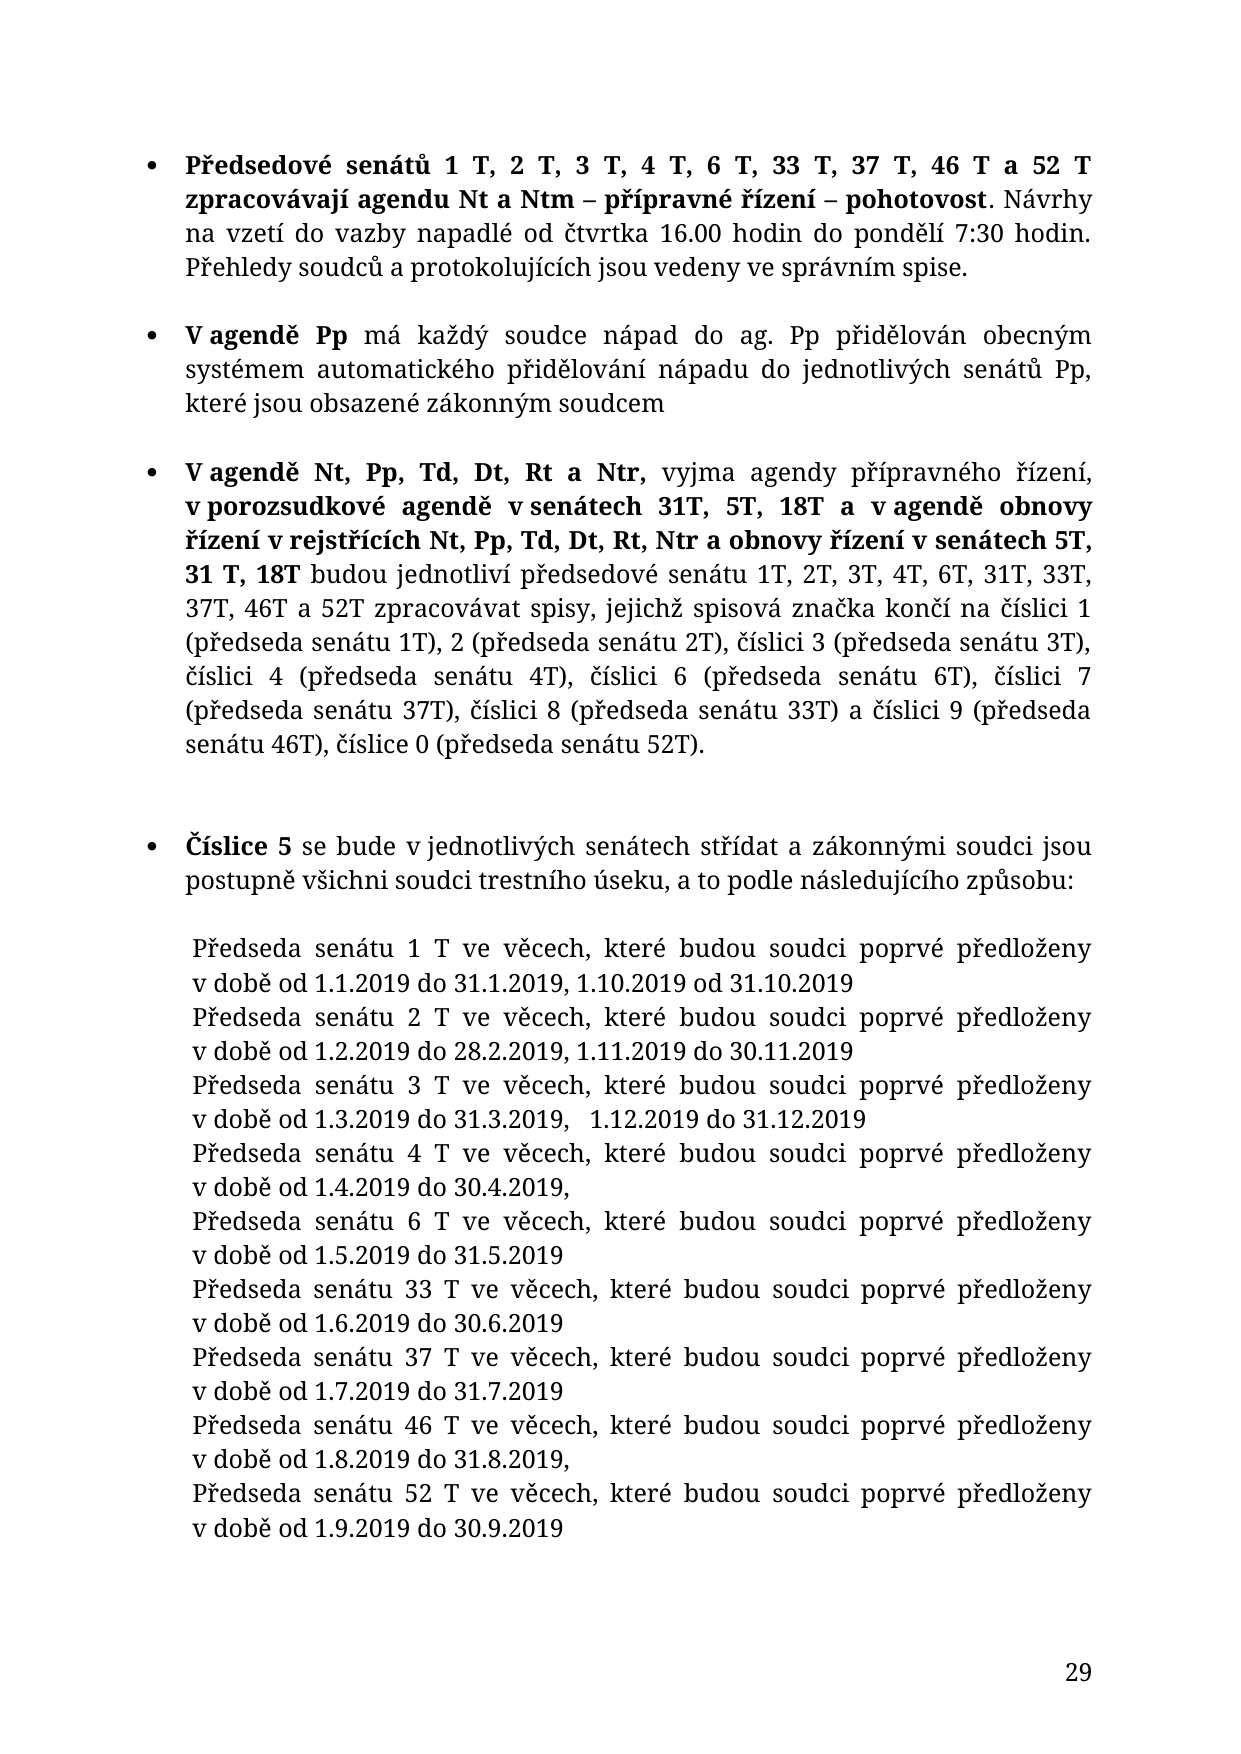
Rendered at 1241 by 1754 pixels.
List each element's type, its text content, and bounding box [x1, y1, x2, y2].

text Předseda senátu 3 T ve věcech, které budou soudci poprvé předloženy v době od 1.3.2019 do 31.3.2019, 1.12.2019 do 31.12.2019 [192, 1067, 1092, 1136]
text Předseda senátu 2 T ve věcech, které budou soudci poprvé předloženy v době od 1.2.2019 do 28.2.2019, 1.11.2019 do 30.11.2019 [192, 999, 1092, 1067]
text Předseda senátu 1 T ve věcech, které budou soudci poprvé předloženy v době od 1.1.2019 do 31.1.2019, 1.10.2019 od 31.10.2019 [192, 931, 1092, 999]
list V agendě Pp má každý soudce nápad do ag. Pp přidělován obecným systémem automatického přidělování nápadu do jednotlivých senátů Pp, které jsou obsazené zákonným soudcem [148, 318, 1092, 420]
text Předseda senátu 37 T ve věcech, které budou soudci poprvé předloženy v době od 1.7.2019 do 31.7.2019 [192, 1340, 1092, 1408]
text Předseda senátu 52 T ve věcech, které budou soudci poprvé předloženy v době od 1.9.2019 do 30.9.2019 [192, 1476, 1092, 1544]
text Předseda senátu 46 T ve věcech, které budou soudci poprvé předloženy v době od 1.8.2019 do 31.8.2019, [192, 1408, 1092, 1476]
list Číslice 5 se bude v jednotlivých senátech střídat a zákonnými soudci jsou postupně všichni soudci trestního úseku, a to podle následujícího způsobu: [148, 829, 1092, 897]
text Předseda senátu 6 T ve věcech, které budou soudci poprvé předloženy v době od 1.5.2019 do 31.5.2019 [192, 1204, 1092, 1272]
list V agendě Nt, Pp, Td, Dt, Rt a Ntr, vyjma agendy přípravného řízení, v porozsudkové agendě v senátech 31T, 5T, 18T a v agendě obnovy řízení v rejstřících Nt, Pp, Td, Dt, Rt, Ntr a obnovy řízení v senátech 5T, 31 T, 18T budou jednotliví předsedové senátu 1T, 2T, 3T, 4T, 6T, 31T, 33T, 37T, 46T a 52T zpracovávat spisy, jejichž spisová značka končí na číslici 1 (předseda senátu 1T), 2 (předseda senátu 2T), číslici 3 (předseda senátu 3T), číslici 4 (předseda senátu 4T), číslici 6 (předseda senátu 6T), číslici 7 (předseda senátu 37T), číslici 8 (předseda senátu 33T) a číslici 9 (předseda senátu 46T), číslice 0 (předseda senátu 52T). [148, 454, 1092, 761]
text Předseda senátu 33 T ve věcech, které budou soudci poprvé předloženy v době od 1.6.2019 do 30.6.2019 [192, 1272, 1092, 1340]
list Předsedové senátů 1 T, 2 T, 3 T, 4 T, 6 T, 33 T, 37 T, 46 T a 52 T zpracovávají agendu Nt a Ntm – přípravné řízení – pohotovost. Návrhy na vzetí do vazby napadlé od čtvrtka 16.00 hodin do pondělí 7:30 hodin. Přehledy soudců a protokolujících jsou vedeny ve správním spise. [148, 148, 1092, 284]
text Předseda senátu 4 T ve věcech, které budou soudci poprvé předloženy v době od 1.4.2019 do 30.4.2019, [192, 1136, 1092, 1204]
